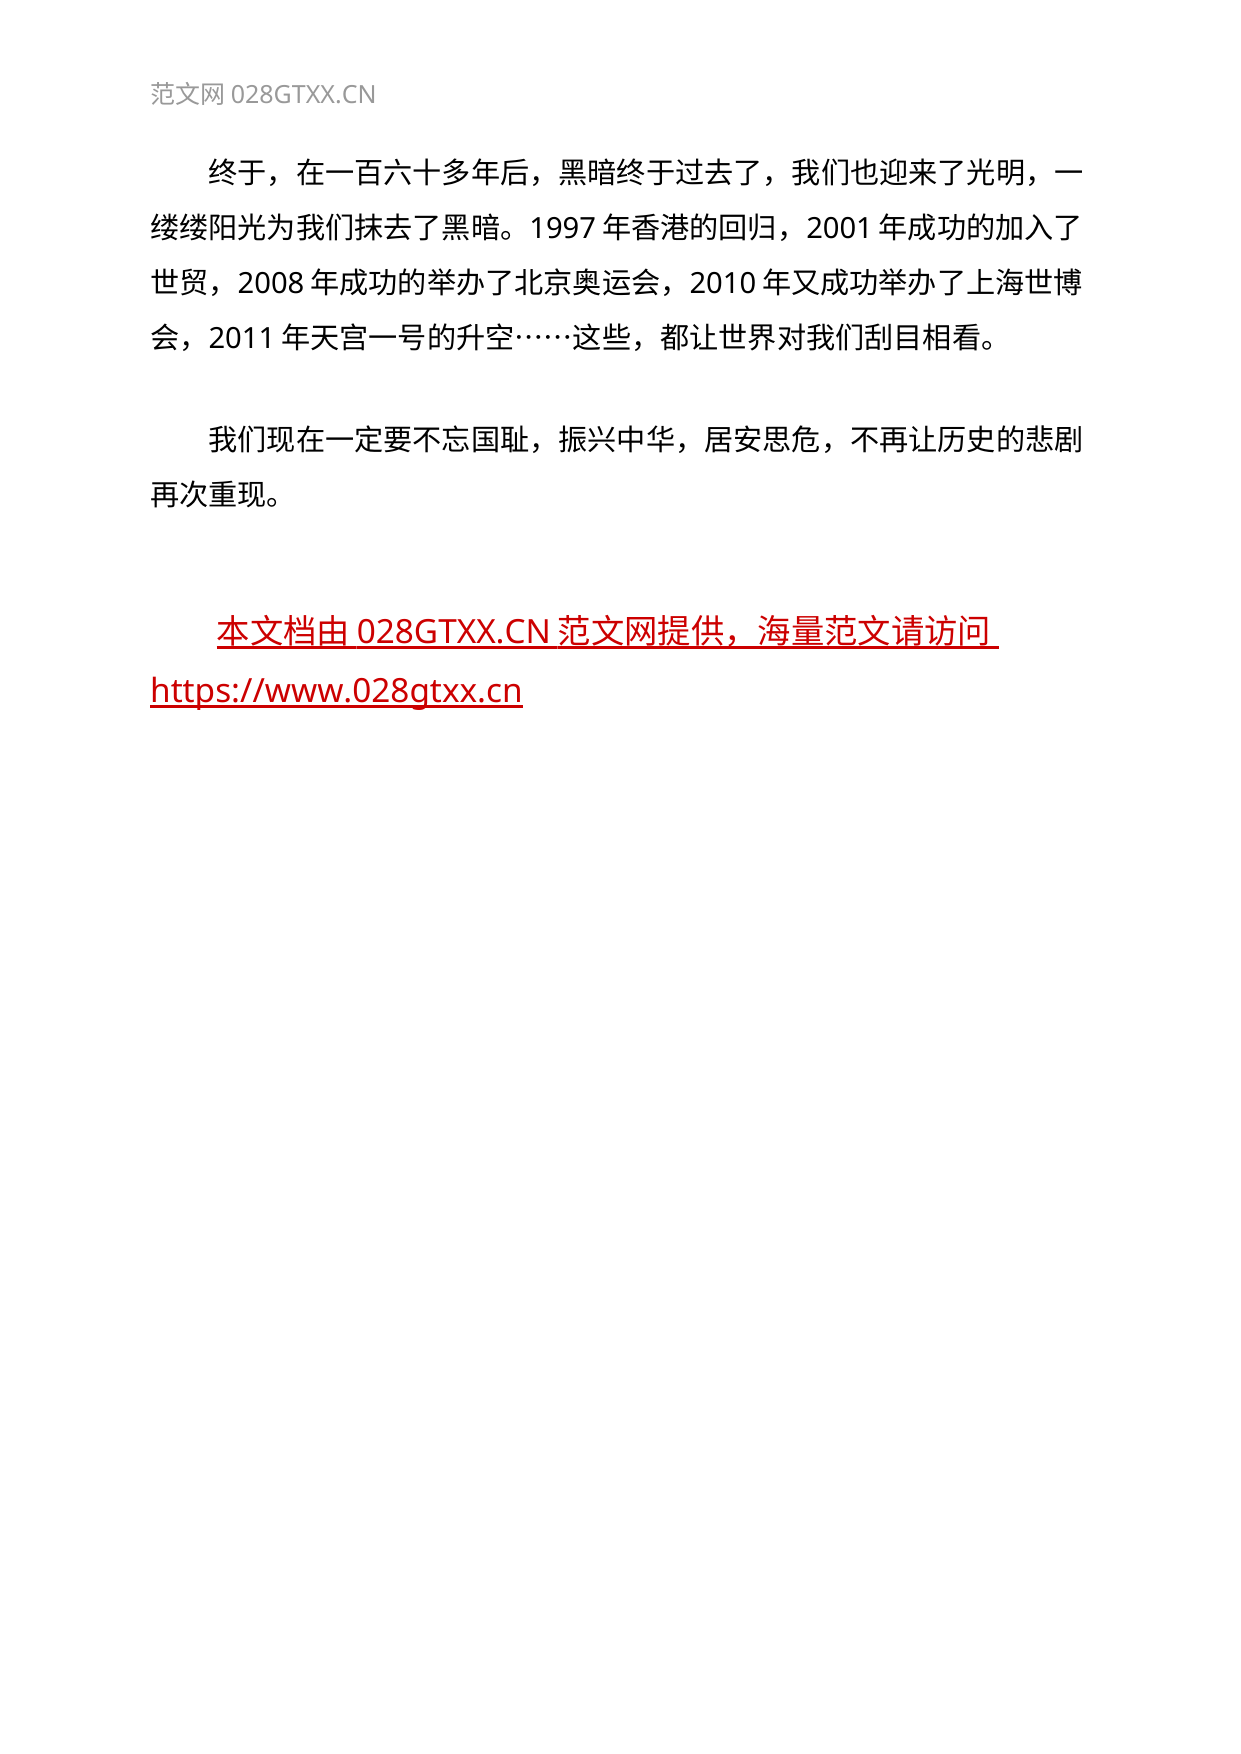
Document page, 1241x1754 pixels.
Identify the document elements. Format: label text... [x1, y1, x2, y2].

text 终于，在一百六十多年后，黑暗终于过去了，我们也迎来了光明，一缕缕阳光为我们抹去了黑暗。1997年香港的回归，2001年成功的加入了世贸，2008年成功的举办了北京奥运会，2010年又成功举办了上海世博会，2011年天宫一号的升空……这些，都让世界对我们刮目相看。 [150, 150, 1090, 357]
text 本文档由028GTXX.CN范文网提供，海量范文请访问 https://www.028gtxx.cn [150, 605, 1090, 712]
text 我们现在一定要不忘国耻，振兴中华，居安思危，不再让历史的悲剧再次重现。 [150, 417, 1090, 514]
